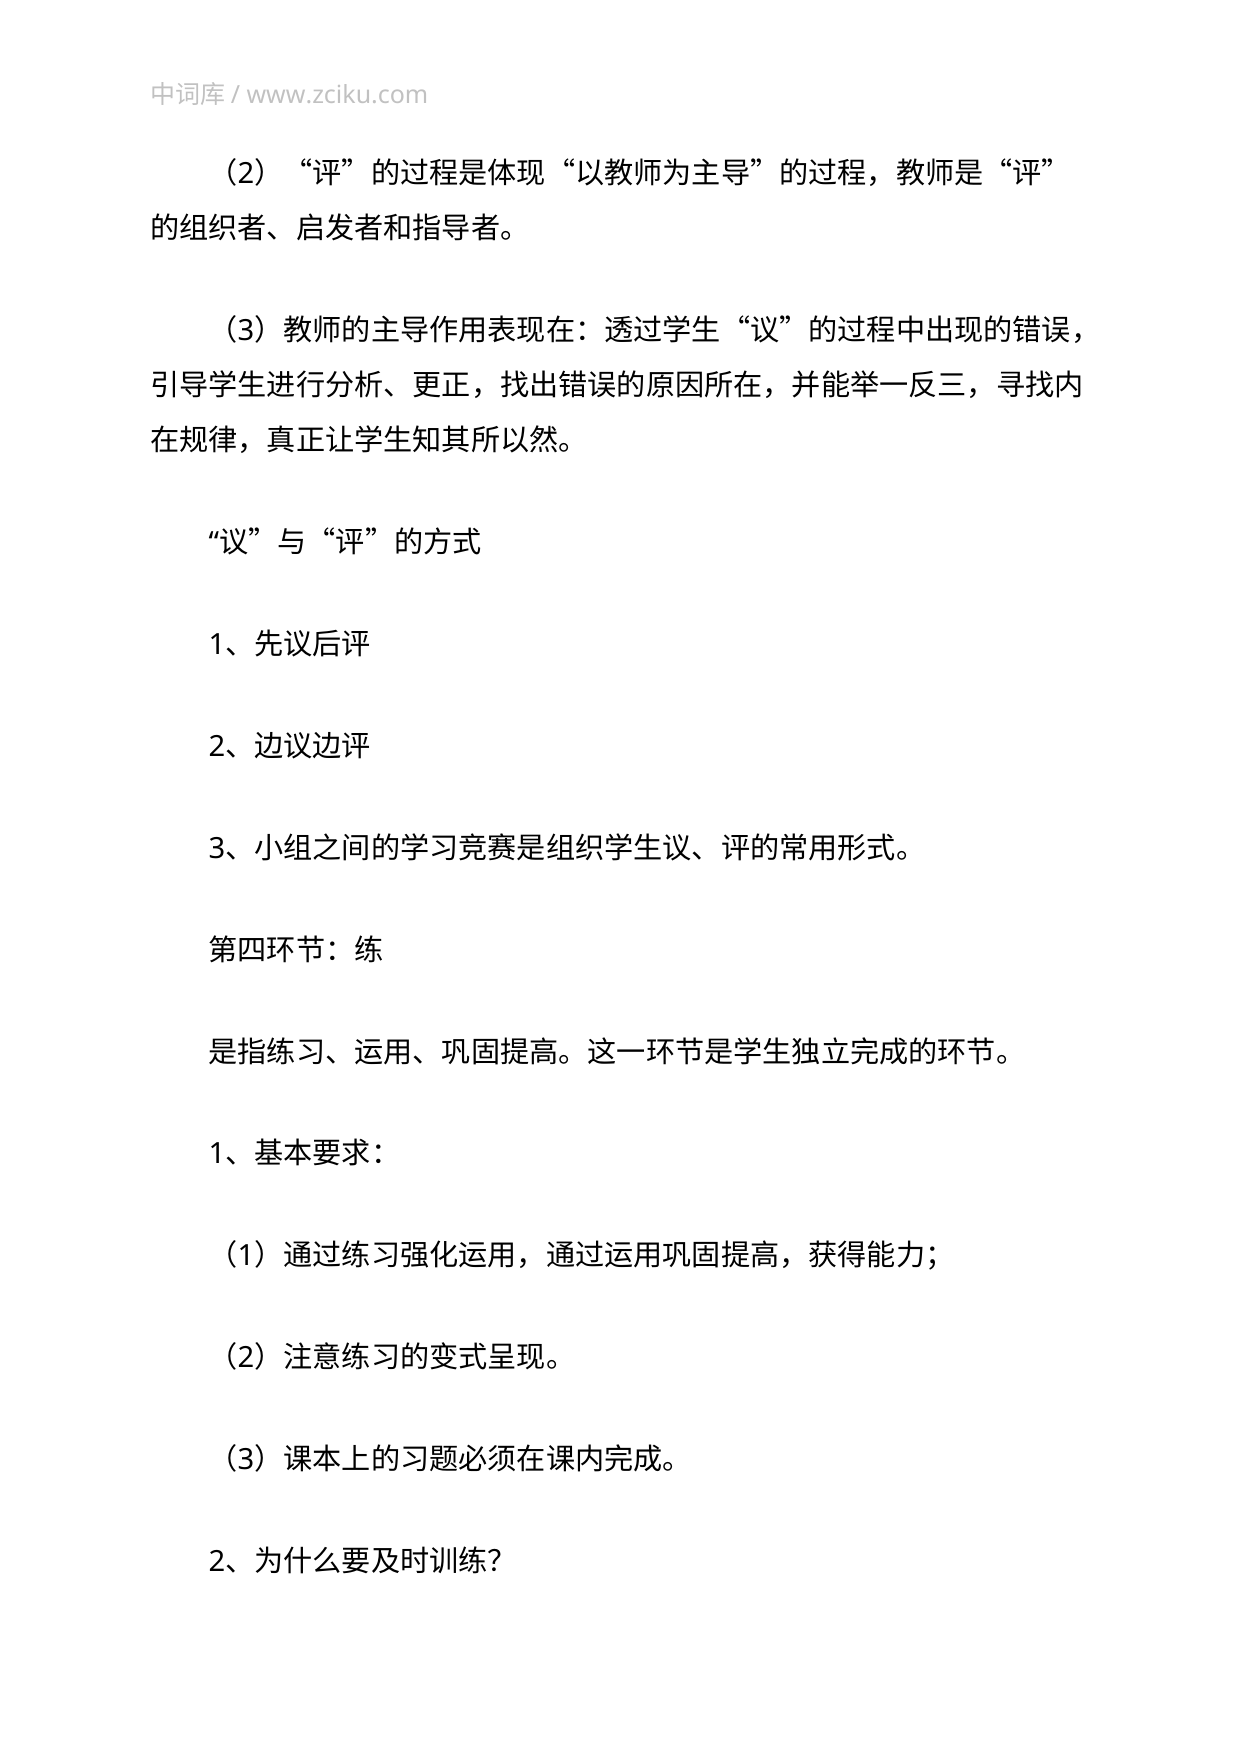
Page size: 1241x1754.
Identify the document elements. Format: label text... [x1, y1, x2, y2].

text 第四环节：练 [150, 926, 1090, 969]
text （1）通过练习强化运用，通过运用巩固提高，获得能力； [150, 1232, 1090, 1274]
text （2）注意练习的变式呈现。 [150, 1334, 1090, 1376]
text （3）课本上的习题必须在课内完成。 [150, 1436, 1090, 1478]
text 2、为什么要及时训练？ [150, 1538, 1090, 1580]
text 2、边议边评 [150, 722, 1090, 765]
text 是指练习、运用、巩固提高。这一环节是学生独立完成的环节。 [150, 1028, 1090, 1070]
text 1、基本要求： [150, 1130, 1090, 1172]
text （2）“评”的过程是体现“以教师为主导”的过程，教师是“评”的组织者、启发者和指导者。 [150, 150, 1090, 247]
text “议”与“评”的方式 [150, 518, 1090, 561]
text （3）教师的主导作用表现在：透过学生“议”的过程中出现的错误，引导学生进行分析、更正，找出错误的原因所在，并能举一反三，寻找内在规律，真正让学生知其所以然。 [150, 307, 1090, 459]
text 3、小组之间的学习竞赛是组织学生议、评的常用形式。 [150, 824, 1090, 867]
text 1、先议后评 [150, 620, 1090, 663]
